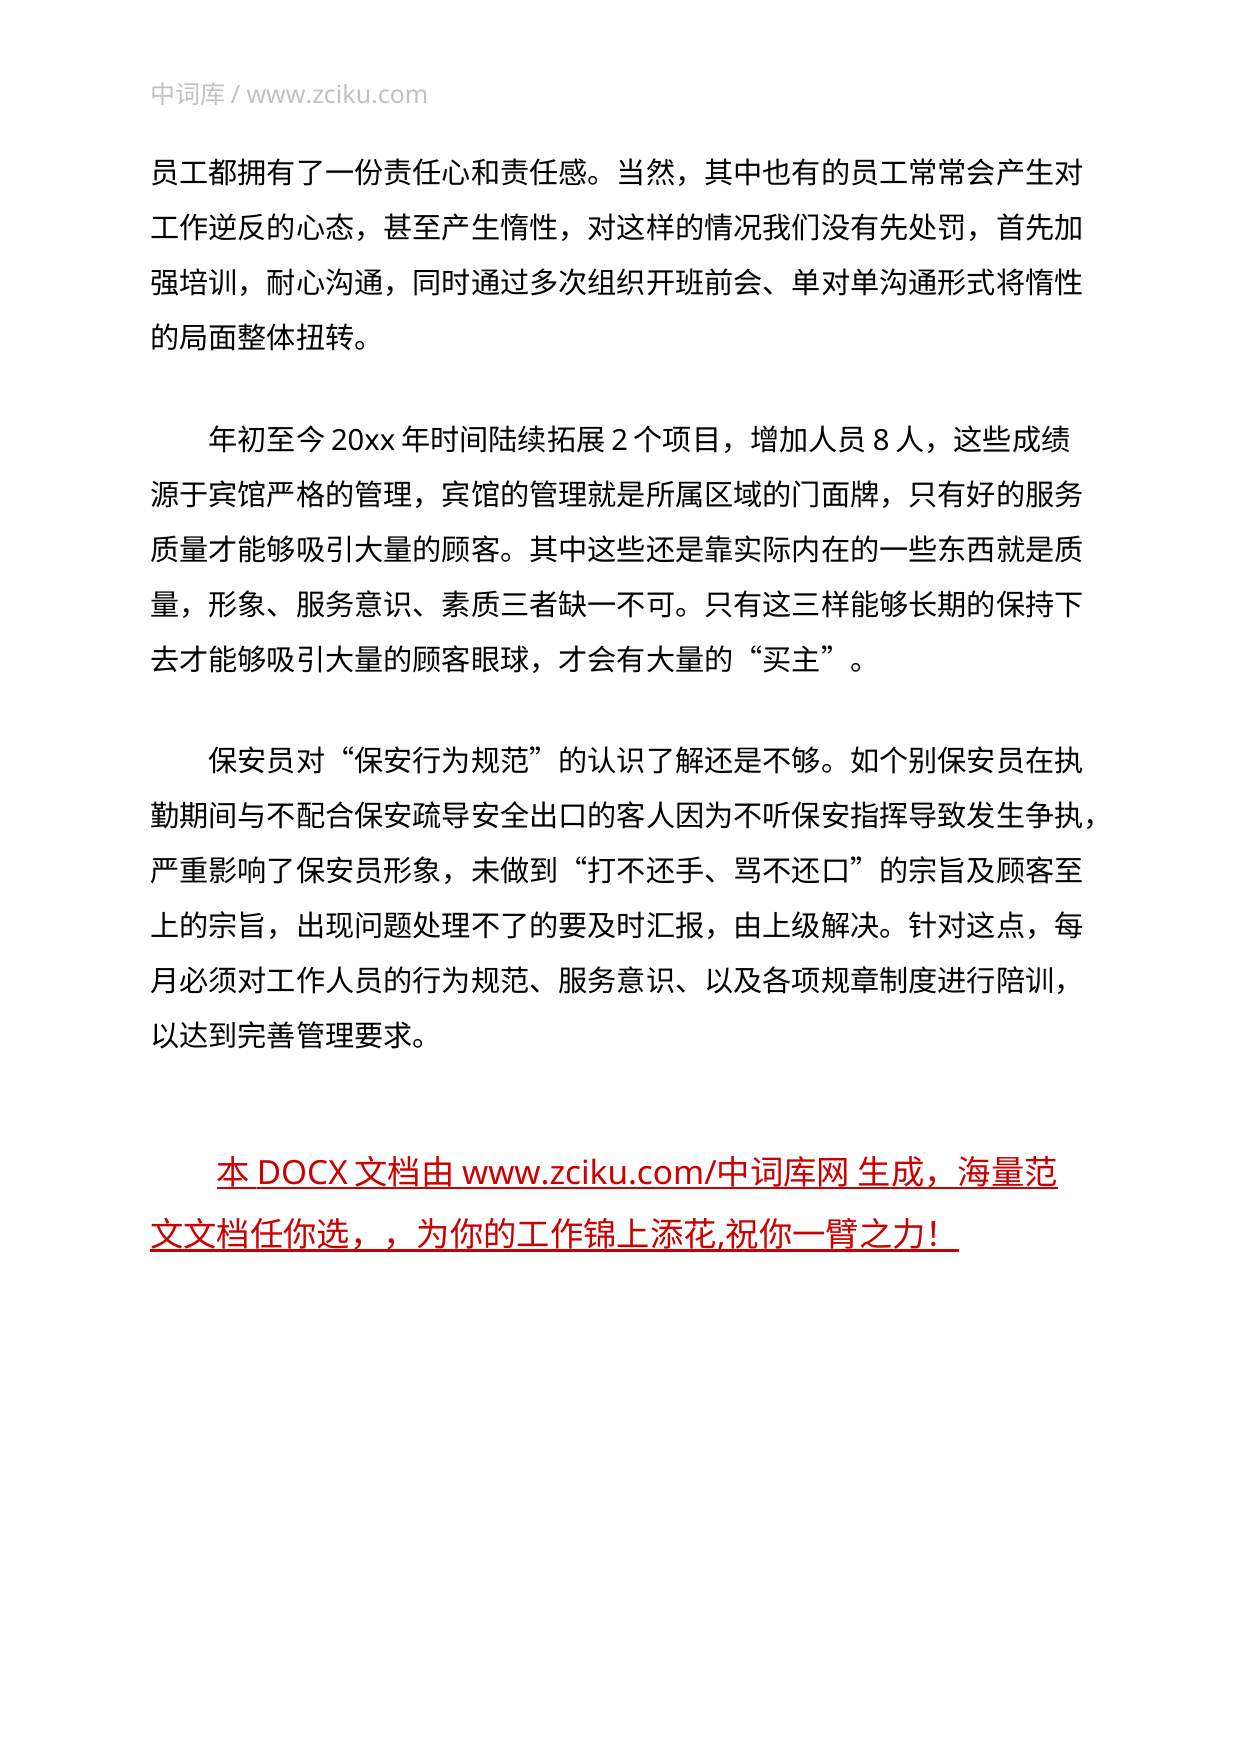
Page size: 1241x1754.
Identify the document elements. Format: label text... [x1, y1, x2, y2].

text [150, 150, 1090, 357]
text 本DOCX文档由 www.zciku.com/中词库网 生成，海量范文文档任你选，，为你的工作锦上添花,祝你一臂之力！ [150, 1145, 1090, 1257]
text 年初至今20xx年时间陆续拓展2个项目，增加人员8人，这些成绩源于宾馆严格的管理，宾馆的管理就是所属区域的门面牌，只有好的服务质量才能够吸引大量的顾客。其中这些还是靠实际内在的一些东西就是质量，形象、服务意识、素质三者缺一不可。只有这三样能够长期的保持下去才能够吸引大量的顾客眼球，才会有大量的“买主”。 [150, 416, 1090, 678]
text 保安员对“保安行为规范”的认识了解还是不够。如个别保安员在执勤期间与不配合保安疏导安全出口的客人因为不听保安指挥导致发生争执，严重影响了保安员形象，未做到“打不还手、骂不还口”的宗旨及顾客至上的宗旨，出现问题处理不了的要及时汇报，由上级解决。针对这点，每月必须对工作人员的行为规范、服务意识、以及各项规章制度进行陪训，以达到完善管理要求。 [150, 738, 1090, 1055]
